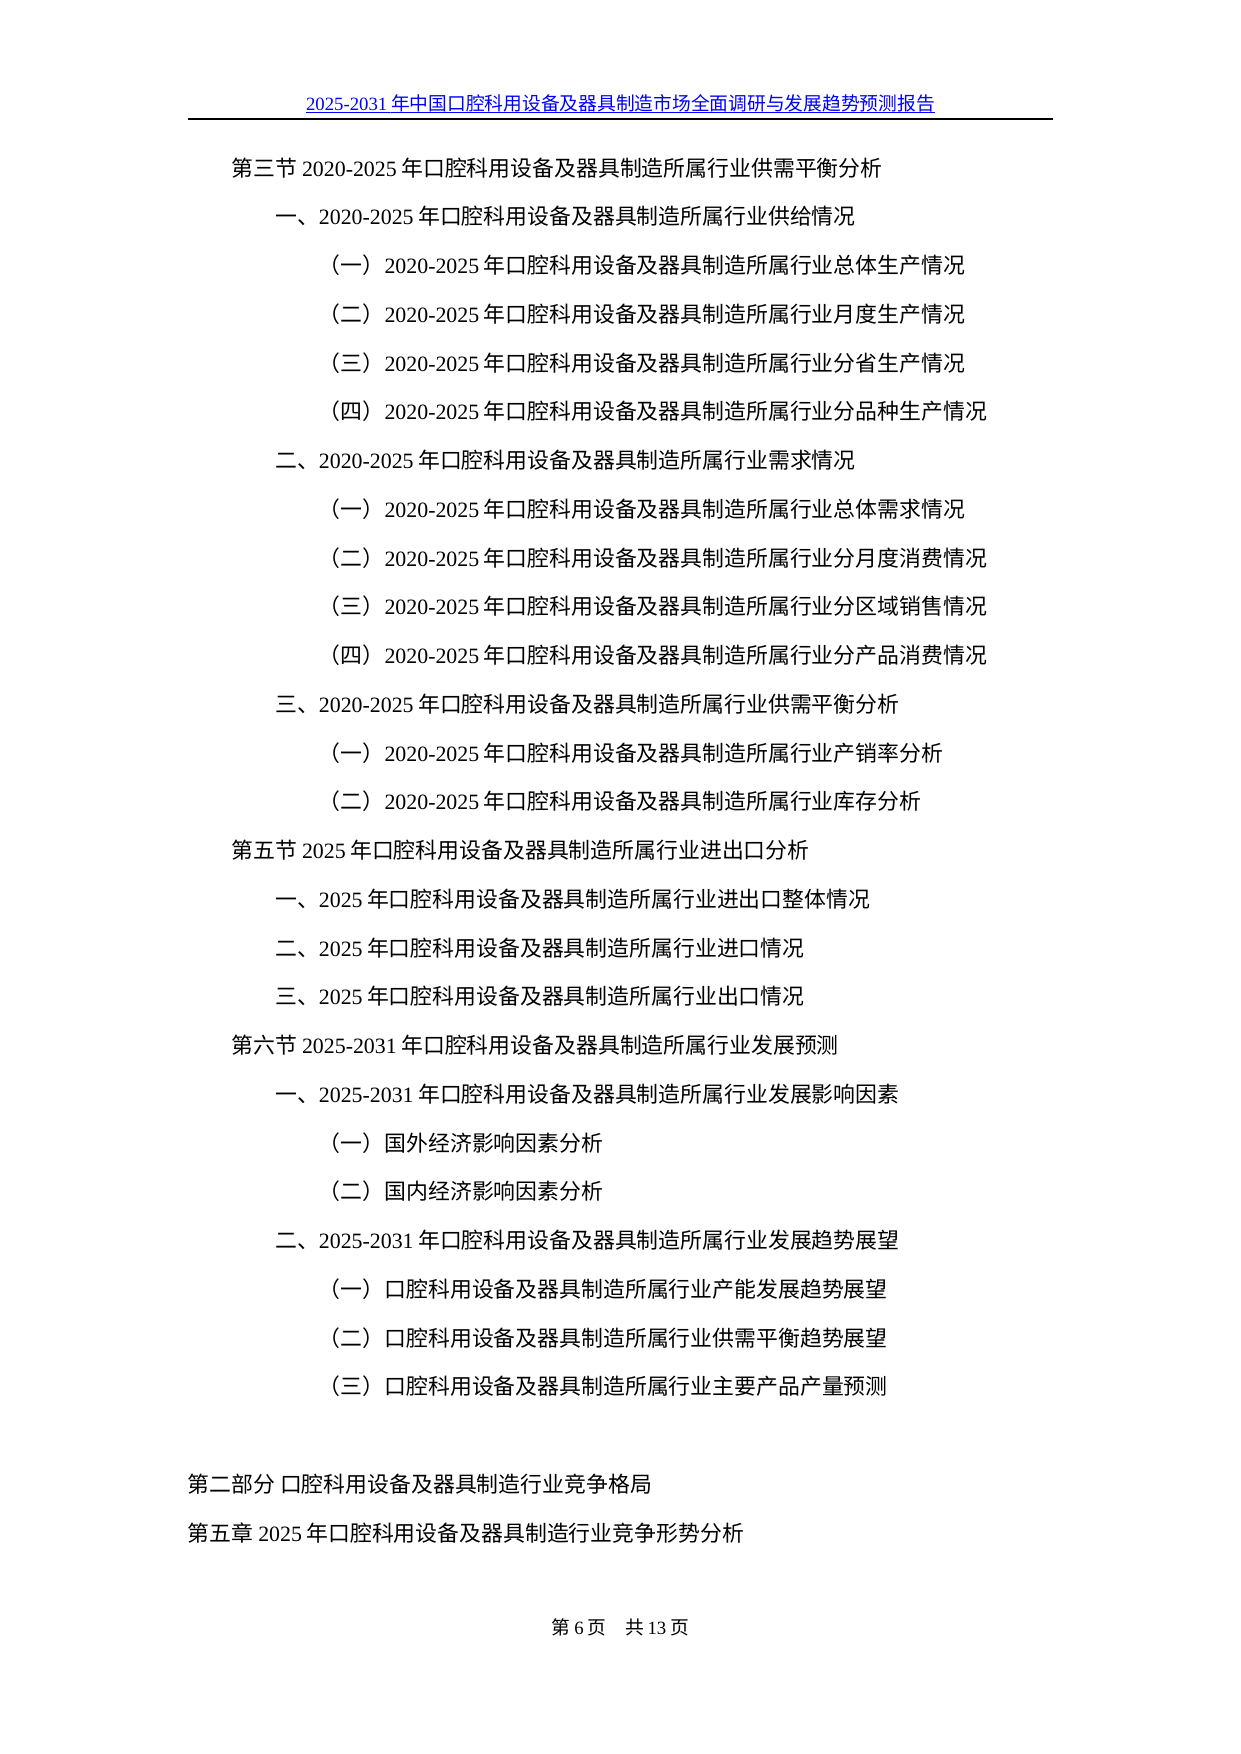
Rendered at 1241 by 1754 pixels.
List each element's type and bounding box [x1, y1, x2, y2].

text [187, 150, 1053, 1548]
